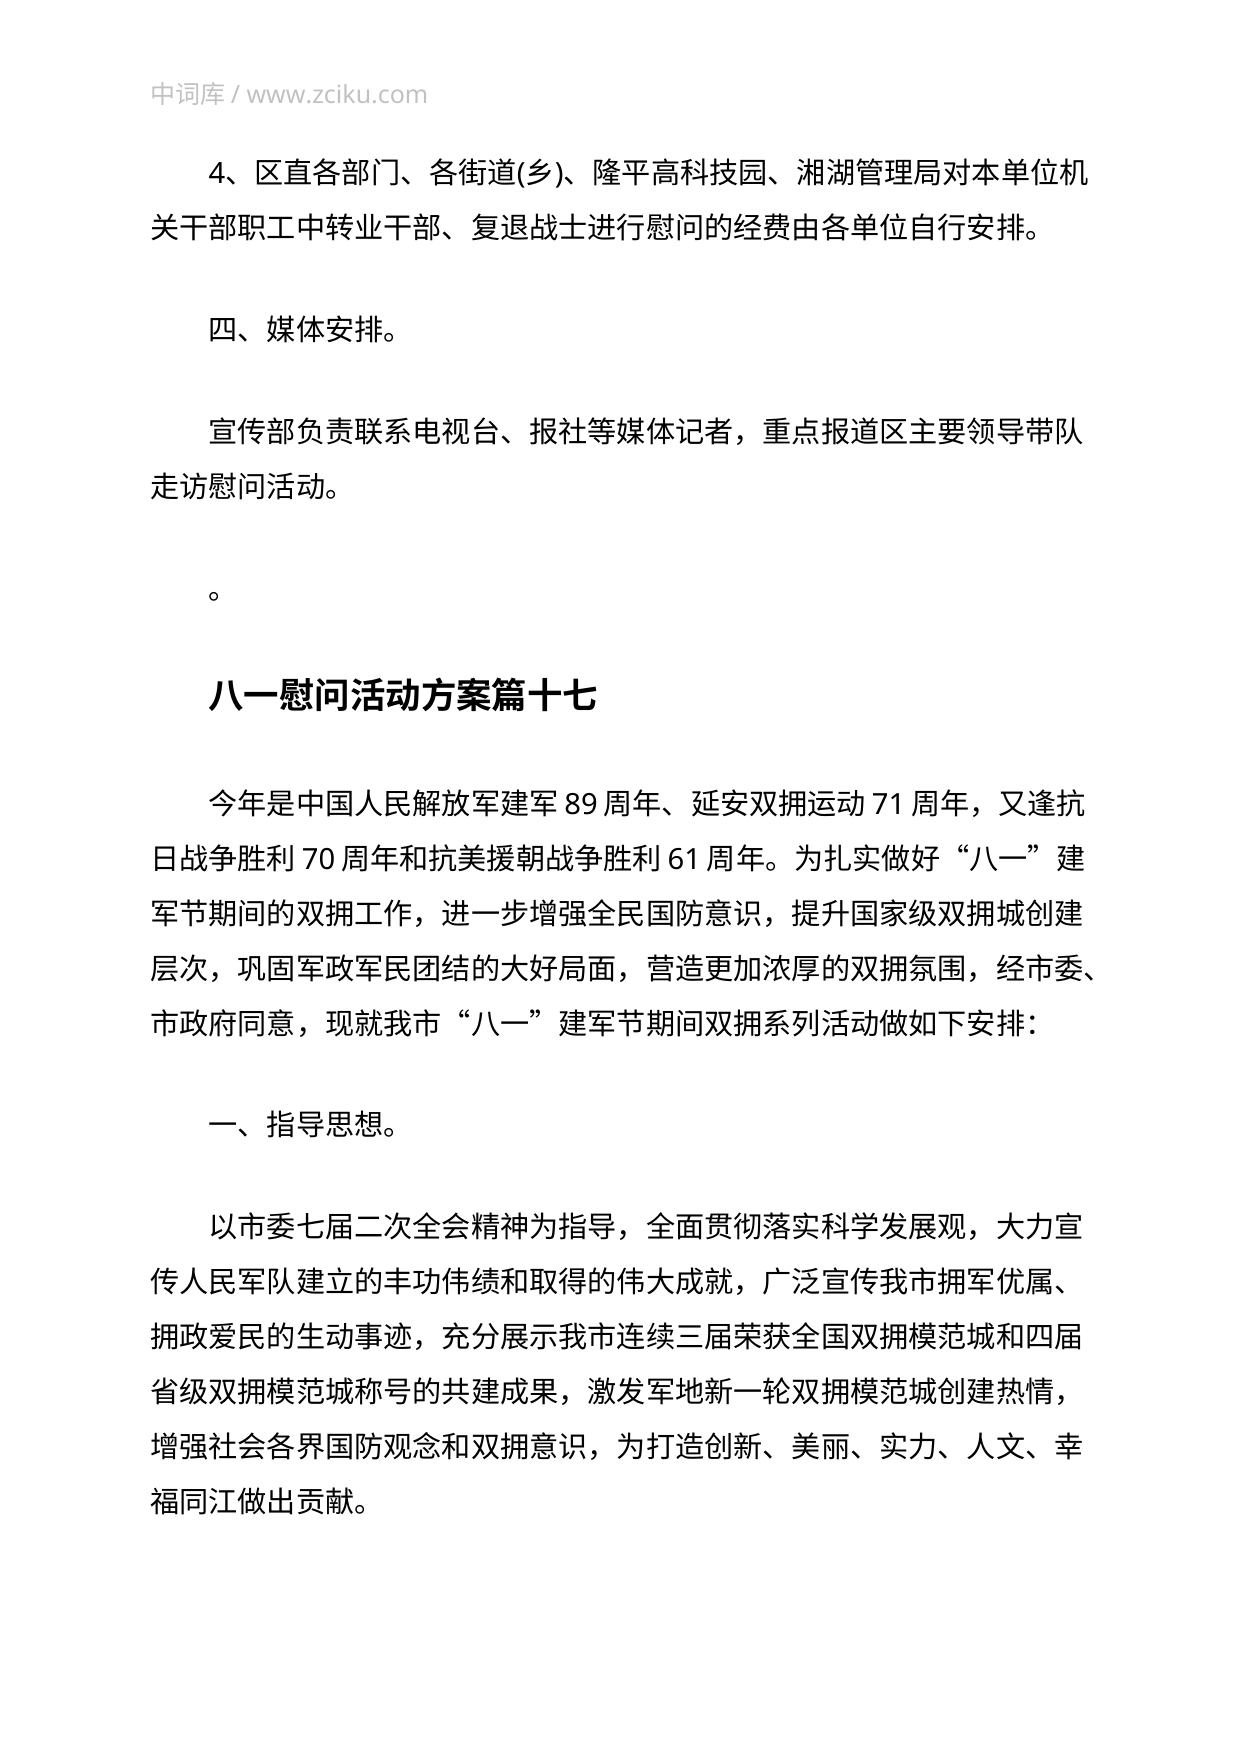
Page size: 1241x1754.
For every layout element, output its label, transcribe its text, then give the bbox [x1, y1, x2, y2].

text 四、媒体安排。 [150, 307, 1090, 349]
text 宣传部负责联系电视台、报社等媒体记者，重点报道区主要领导带队走访慰问活动。 [150, 408, 1090, 506]
text 一、指导思想。 [150, 1102, 1090, 1144]
text 八一慰问活动方案篇十七 [150, 667, 1090, 718]
text 以市委七届二次全会精神为指导，全面贯彻落实科学发展观，大力宣传人民军队建立的丰功伟绩和取得的伟大成就，广泛宣传我市拥军优属、拥政爱民的生动事迹，充分展示我市连续三届荣获全国双拥模范城和四届省级双拥模范城称号的共建成果，激发军地新一轮双拥模范城创建热情，增强社会各界国防观念和双拥意识，为打造创新、美丽、实力、人文、幸福同江做出贡献。 [150, 1204, 1090, 1521]
text 4、区直各部门、各街道(乡)、隆平高科技园、湘湖管理局对本单位机关干部职工中转业干部、复退战士进行慰问的经费由各单位自行安排。 [150, 150, 1090, 247]
text 今年是中国人民解放军建军89周年、延安双拥运动71周年，又逢抗日战争胜利70周年和抗美援朝战争胜利61周年。为扎实做好“八一”建军节期间的双拥工作，进一步增强全民国防意识，提升国家级双拥城创建层次，巩固军政军民团结的大好局面，营造更加浓厚的双拥氛围，经市委、市政府同意，现就我市“八一”建军节期间双拥系列活动做如下安排： [150, 780, 1090, 1042]
text 。 [150, 565, 1090, 607]
